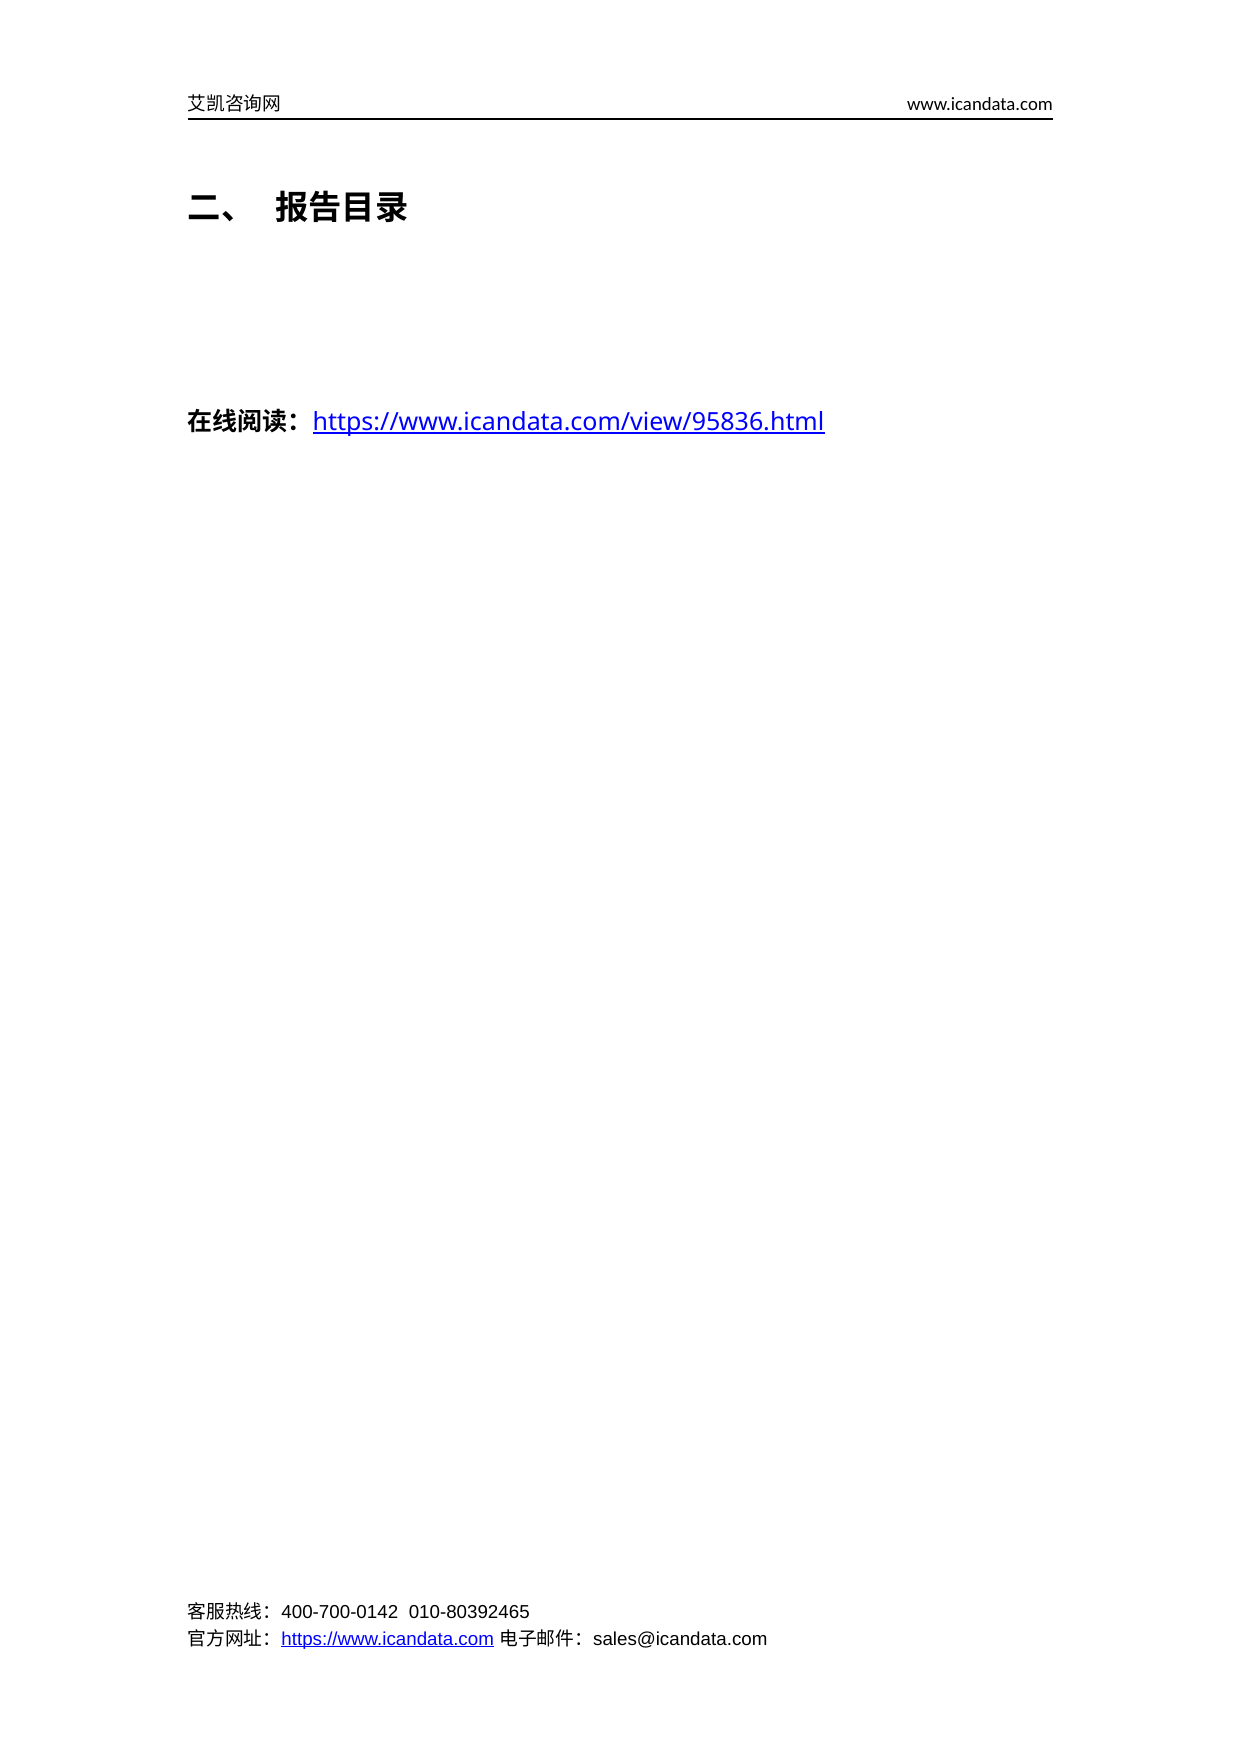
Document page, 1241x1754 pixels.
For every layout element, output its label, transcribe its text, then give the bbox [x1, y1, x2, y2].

subtitle 报告目录 [187, 172, 1053, 237]
text 在线阅读：https://www.icandata.com/view/95836.html [187, 387, 1053, 452]
